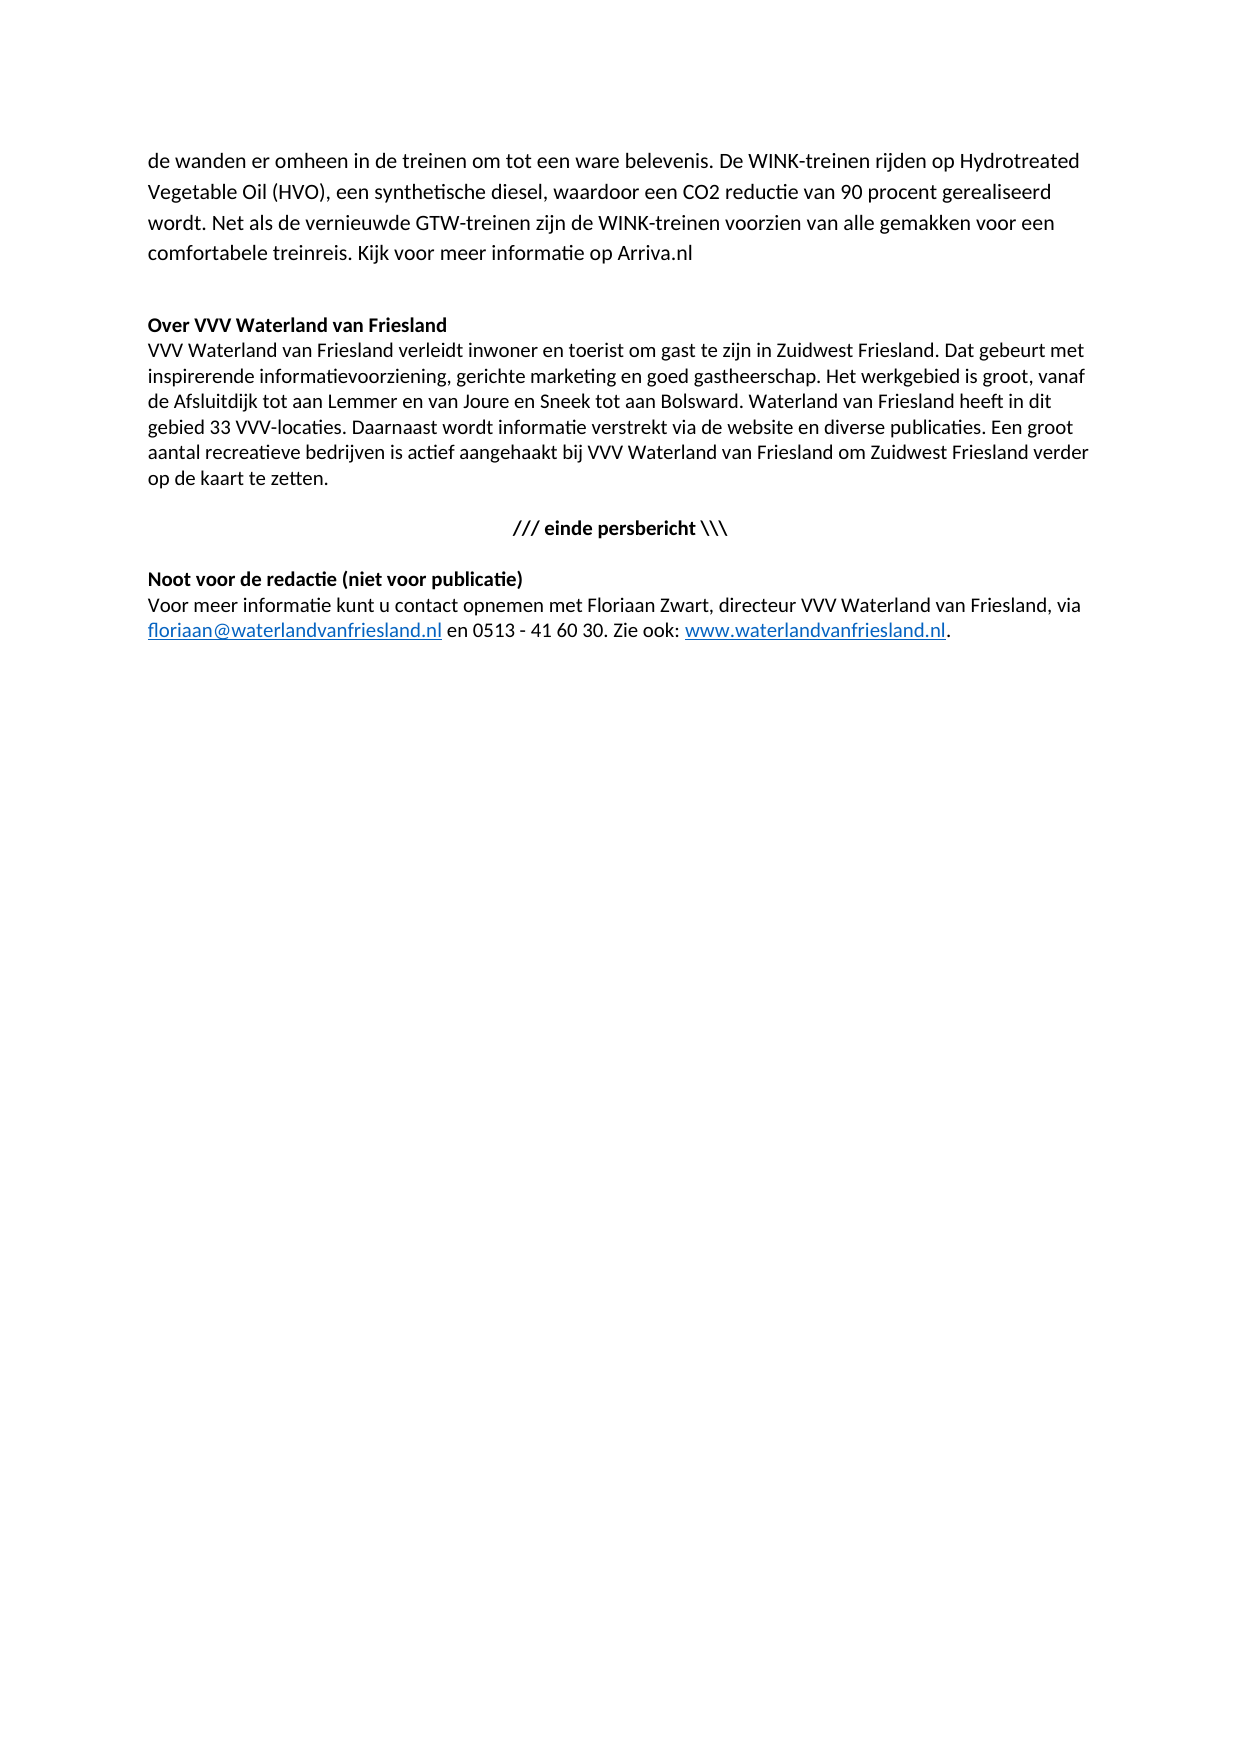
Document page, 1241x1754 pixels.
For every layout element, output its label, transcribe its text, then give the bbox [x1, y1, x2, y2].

text Over VVV Waterland van Friesland VVV Waterland van Friesland verleidt inwoner en toerist om gast te zijn in Zuidwest Friesland. Dat gebeurt met inspirerende informatievoorziening, gerichte marketing en goed gastheerschap. Het werkgebied is groot, vanaf de Afsluitdijk tot aan Lemmer en van Joure en Sneek tot aan Bolsward. Waterland van Friesland heeft in dit gebied 33 VVV-locaties. Daarnaast wordt informatie verstrekt via de website en diverse publicaties. Een groot aantal recreatieve bedrijven is actief aangehaakt bij VVV Waterland van Friesland om Zuidwest Friesland verder op de kaart te zetten. [148, 312, 1093, 490]
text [148, 148, 1093, 266]
text Noot voor de redactie (niet voor publicatie) Voor meer informatie kunt u contact opnemen met Floriaan Zwart, directeur VVV Waterland van Friesland, via floriaan@waterlandvanfriesland.nl en 0513 - 41 60 30. Zie ook: www.waterlandvanfriesland.nl. [148, 566, 1093, 643]
text /// einde persbericht \\\ [148, 516, 1093, 541]
